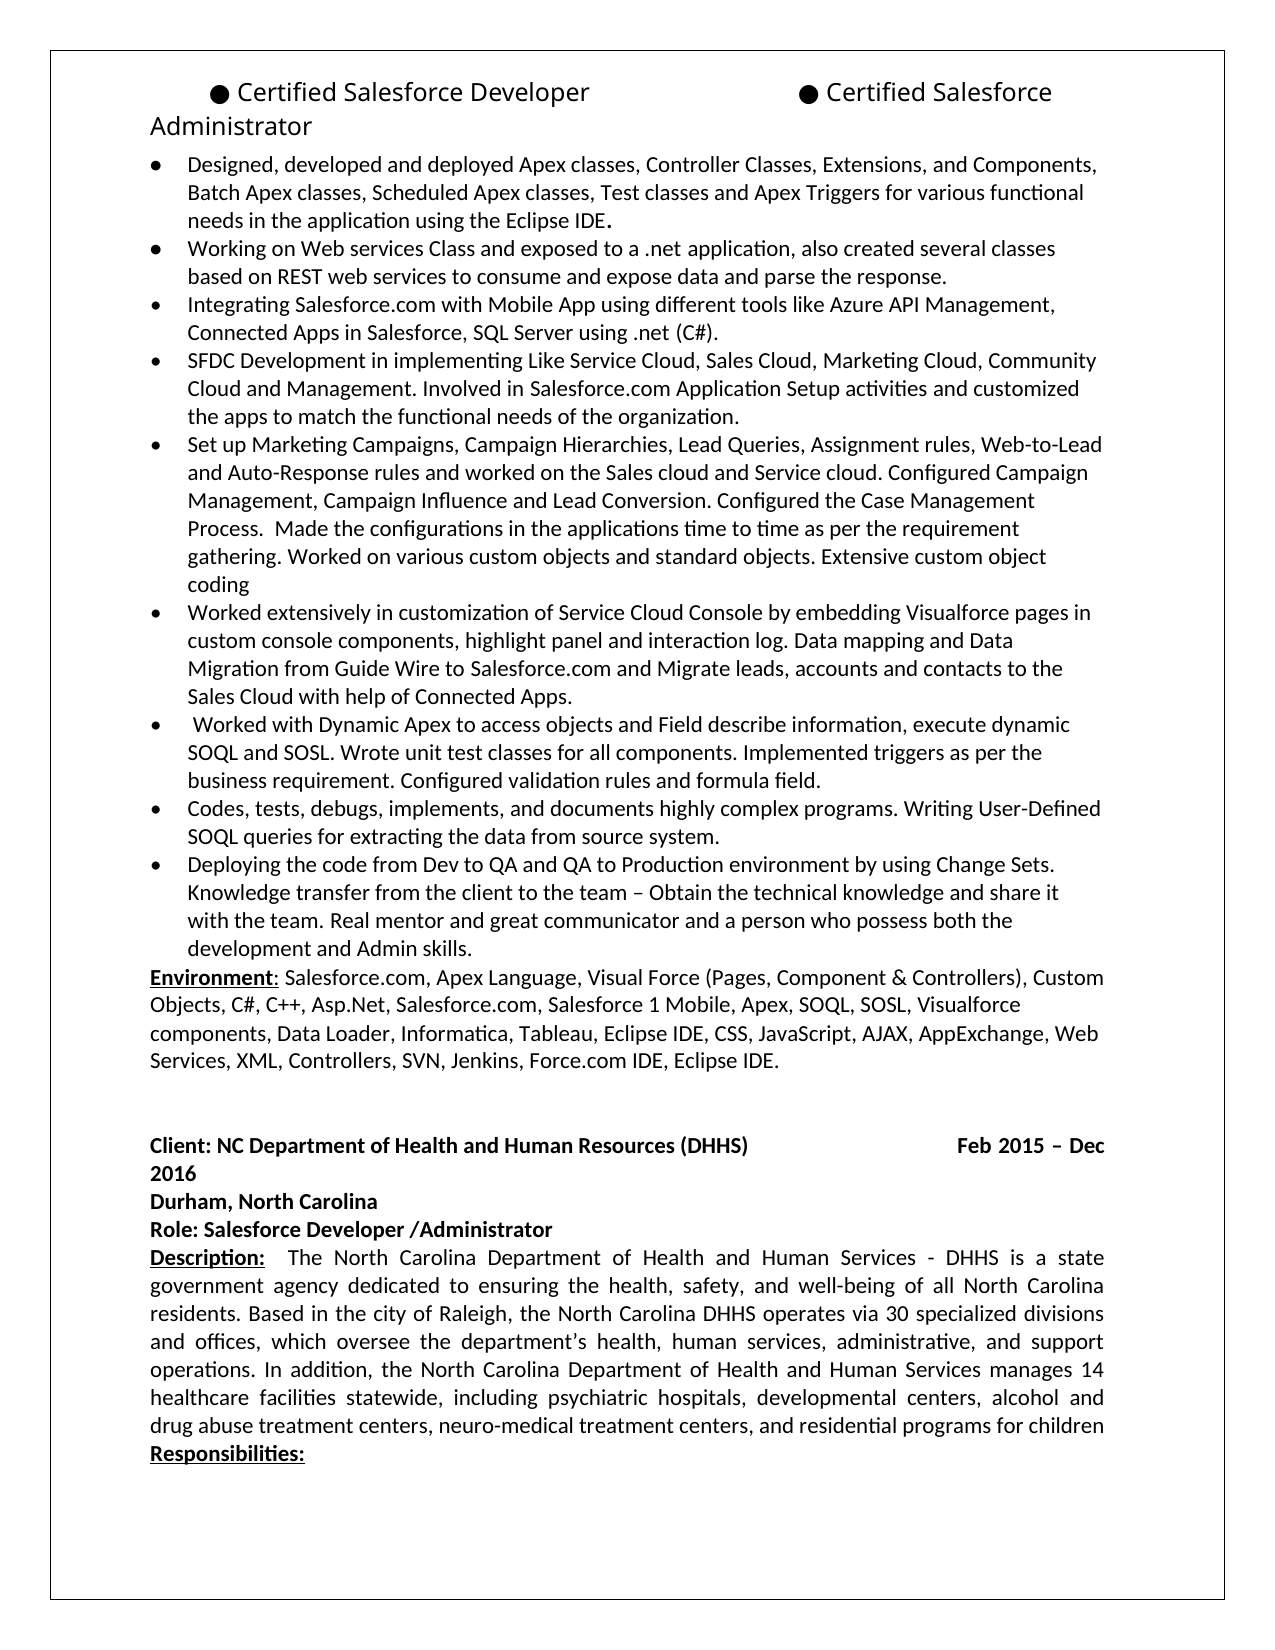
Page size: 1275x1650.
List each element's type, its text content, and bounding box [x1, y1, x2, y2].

list Codes, tests, debugs, implements, and documents highly complex programs. Writing User-Defined SOQL queries for extracting the data from source system. [150, 794, 1106, 851]
text Durham, North Carolina [150, 1187, 1106, 1215]
list Set up Marketing Campaigns, Campaign Hierarchies, Lead Queries, Assignment rules, Web-to-Lead and Auto-Response rules and worked on the Sales cloud and Service cloud. Configured Campaign Management, Campaign Influence and Lead Conversion. Configured the Case Management Process. Made the configurations in the applications time to time as per the requirement gathering. Worked on various custom objects and standard objects. Extensive custom object coding [150, 430, 1106, 598]
list Worked extensively in customization of Service Cloud Console by embedding Visualforce pages in custom console components, highlight panel and interaction log. Data mapping and Data Migration from Guide Wire to Salesforce.com and Migrate leads, accounts and contacts to the Sales Cloud with help of Connected Apps. [150, 598, 1106, 710]
text Responsibilities: [150, 1439, 1106, 1467]
text Role: Salesforce Developer /Administrator [150, 1215, 1106, 1243]
text Client: NC Department of Health and Human Resources (DHHS) Feb 2015 – Dec 2016 [150, 1131, 1106, 1187]
list Worked with Dynamic Apex to access objects and Field describe information, execute dynamic SOQL and SOSL. Wrote unit test classes for all components. Implemented triggers as per the business requirement. Configured validation rules and formula field. [150, 710, 1106, 794]
text Environment: Salesforce.com, Apex Language, Visual Force (Pages, Component & Controllers), Custom Objects, C#, C++, Asp.Net, Salesforce.com, Salesforce 1 Mobile, Apex, SOQL, SOSL, Visualforce components, Data Loader, Informatica, Tableau, Eclipse IDE, CSS, JavaScript, AJAX, AppExchange, Web Services, XML, Controllers, SVN, Jenkins, Force.com IDE, Eclipse IDE. [150, 963, 1106, 1075]
list Integrating Salesforce.com with Mobile App using different tools like Azure API Management, Connected Apps in Salesforce, SQL Server using .net (C#). [150, 290, 1106, 346]
list Designed, developed and deployed Apex classes, Controller Classes, Extensions, and Components, Batch Apex classes, Scheduled Apex classes, Test classes and Apex Triggers for various functional needs in the application using the Eclipse IDE. [150, 150, 1106, 234]
list Deploying the code from Dev to QA and QA to Production environment by using Change Sets. Knowledge transfer from the client to the team – Obtain the technical knowledge and share it with the team. Real mentor and great communicator and a person who possess both the development and Admin skills. [150, 851, 1106, 963]
text Description: The North Carolina Department of Health and Human Services - DHHS is a state government agency dedicated to ensuring the health, safety, and well-being of all North Carolina residents. Based in the city of Raleigh, the North Carolina DHHS operates via 30 specialized divisions and offices, which oversee the department’s health, human services, administrative, and support operations. In addition, the North Carolina Department of Health and Human Services manages 14 healthcare facilities statewide, including psychiatric hospitals, developmental centers, alcohol and drug abuse treatment centers, neuro-medical treatment centers, and residential programs for children [150, 1243, 1106, 1439]
list Working on Web services Class and exposed to a .net application, also created several classes based on REST web services to consume and expose data and parse the response. [150, 234, 1106, 290]
list SFDC Development in implementing Like Service Cloud, Sales Cloud, Marketing Cloud, Community Cloud and Management. Involved in Salesforce.com Application Setup activities and customized the apps to match the functional needs of the organization. [150, 346, 1106, 430]
